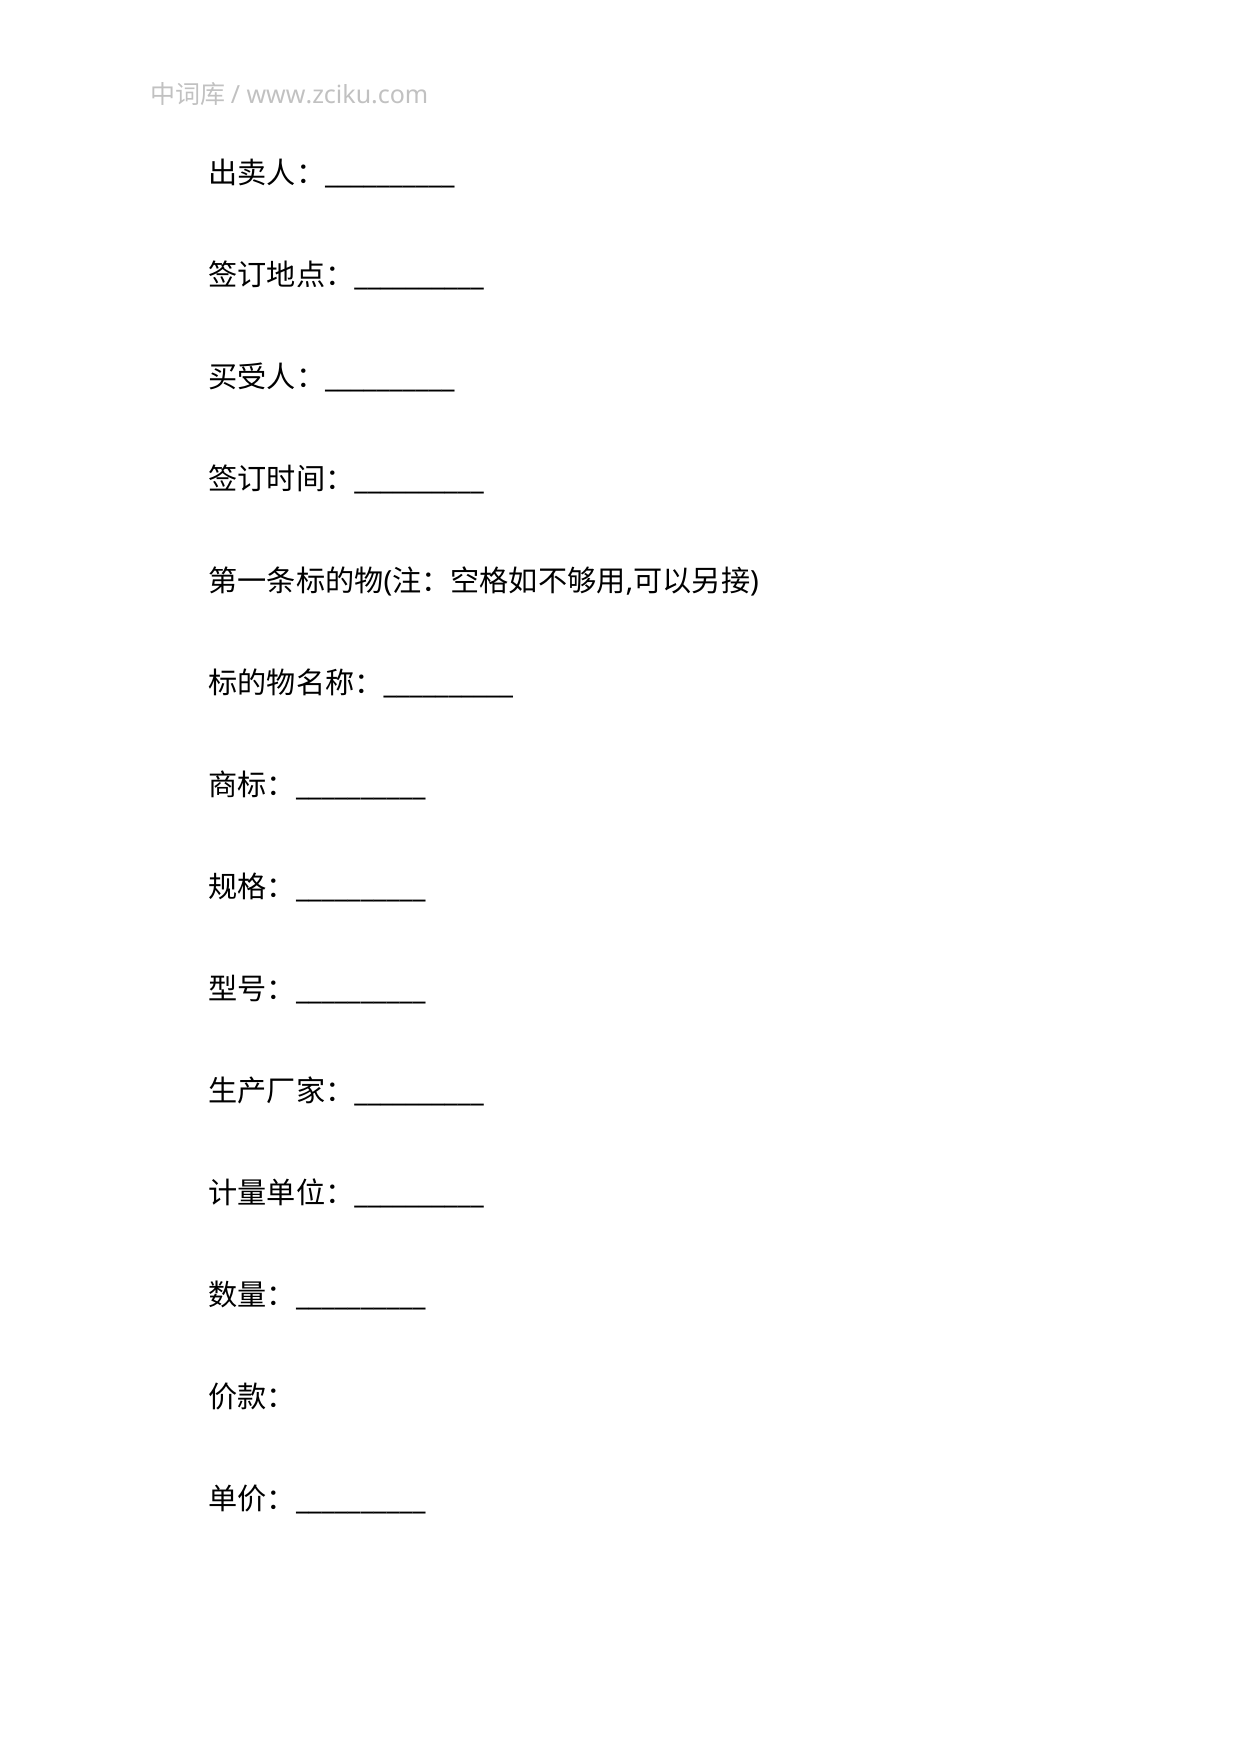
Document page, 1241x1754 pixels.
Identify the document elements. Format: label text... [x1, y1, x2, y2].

text 签订地点：__________ [150, 252, 1090, 294]
text 买受人：__________ [150, 354, 1090, 396]
text 生产厂家：__________ [150, 1068, 1090, 1110]
text 单价：__________ [150, 1476, 1090, 1518]
text 签订时间：__________ [150, 456, 1090, 498]
text 规格：__________ [150, 864, 1090, 906]
text 数量：__________ [150, 1272, 1090, 1314]
text 标的物名称：__________ [150, 660, 1090, 702]
text 计量单位：__________ [150, 1170, 1090, 1212]
text 出卖人：__________ [150, 150, 1090, 192]
text 商标：__________ [150, 762, 1090, 804]
text 型号：__________ [150, 966, 1090, 1008]
text 价款： [150, 1374, 1090, 1416]
text 第一条标的物(注：空格如不够用,可以另接) [150, 558, 1090, 600]
